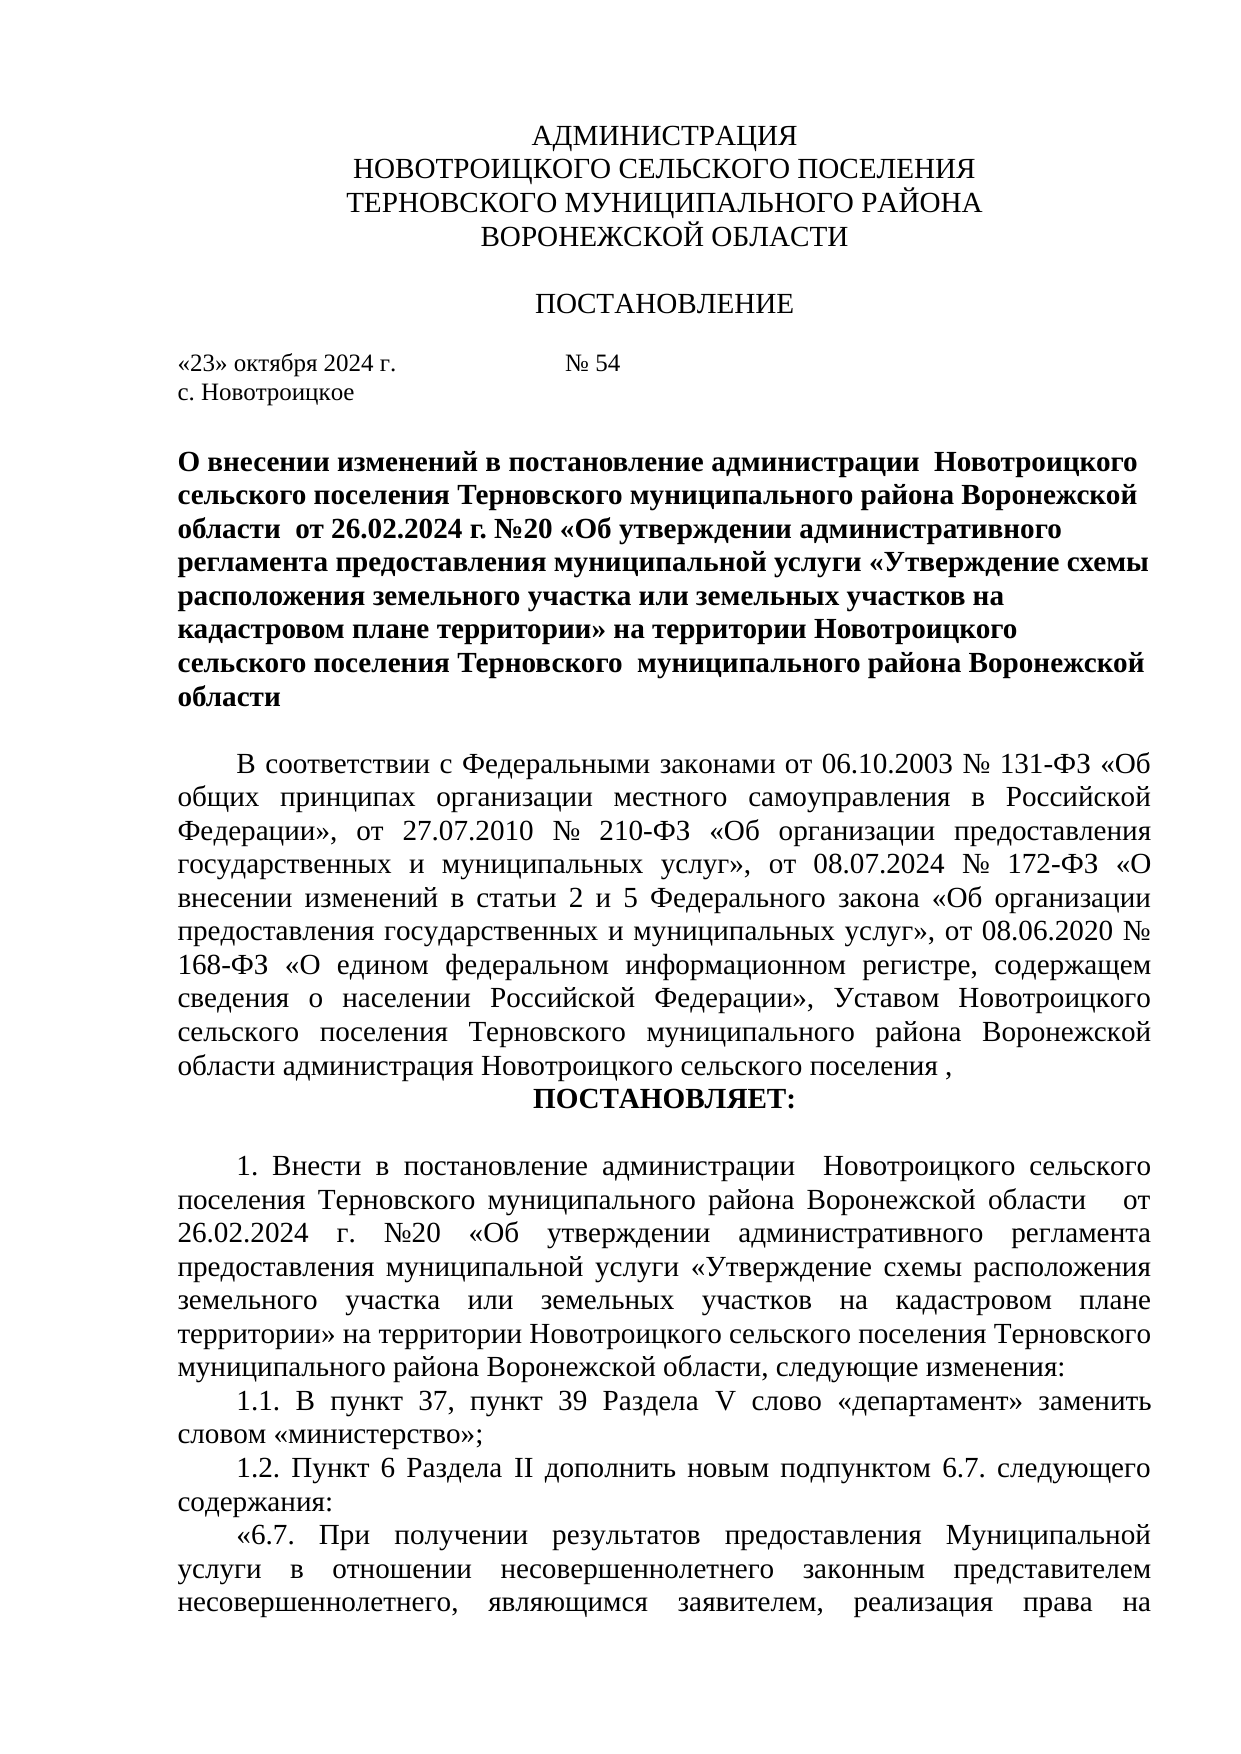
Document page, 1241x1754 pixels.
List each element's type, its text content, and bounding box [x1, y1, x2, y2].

text 1.1. В пункт 37, пункт 39 Раздела V слово «департамент» заменить словом «министерство»; [177, 1383, 1152, 1450]
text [177, 1517, 1152, 1618]
text НОВОТРОИЦКОГО СЕЛЬСКОГО ПОСЕЛЕНИЯ [177, 152, 1152, 185]
text 1.2. Пункт 6 Раздела II дополнить новым подпунктом 6.7. следующего содержания: [177, 1450, 1152, 1517]
text ВОРОНЕЖСКОЙ ОБЛАСТИ [177, 219, 1152, 252]
text В соответствии с Федеральными законами от 06.10.2003 № 131-ФЗ «Об общих принципах организации местного самоуправления в Российской Федерации», от 27.07.2010 № 210-ФЗ «Об организации предоставления государственных и муниципальных услуг», от 08.07.2024 № 172-ФЗ «О внесении изменений в статьи 2 и 5 Федерального закона «Об организации предоставления государственных и муниципальных услуг», от 08.06.2020 № 168-ФЗ «О едином федеральном информационном регистре, содержащем сведения о населении Российской Федерации», Уставом Новотроицкого сельского поселения Терновского муниципального района Воронежской области администрация Новотроицкого сельского поселения , [177, 746, 1152, 1081]
text ПОСТАНОВЛЯЕТ: [177, 1081, 1152, 1115]
text ТЕРНОВСКОГО МУНИЦИПАЛЬНОГО РАЙОНА [177, 185, 1152, 219]
text 1. Внести в постановление администрации Новотроицкого сельского поселения Терновского муниципального района Воронежской области от 26.02.2024 г. №20 «Об утверждении административного регламента предоставления муниципальной услуги «Утверждение схемы расположения земельного участка или земельных участков на кадастровом плане территории» на территории Новотроицкого сельского поселения Терновского муниципального района Воронежской области, следующие изменения: [177, 1148, 1152, 1383]
text ПОСТАНОВЛЕНИЕ [177, 286, 1152, 319]
text с. Новотроицкое [177, 377, 1152, 406]
title О внесении изменений в постановление администрации Новотроицкого сельского поселения Терновского муниципального района Воронежской области от 26.02.2024 г. №20 «Об утверждении административного регламента предоставления муниципальной услуги «Утверждение схемы расположения земельного участка или земельных участков на кадастровом плане территории» на территории Новотроицкого сельского поселения Терновского муниципального района Воронежской области [177, 444, 1152, 712]
text «23» октября 2024 г. № 54 [177, 348, 1152, 377]
text АДМИНИСТРАЦИЯ [177, 118, 1152, 152]
